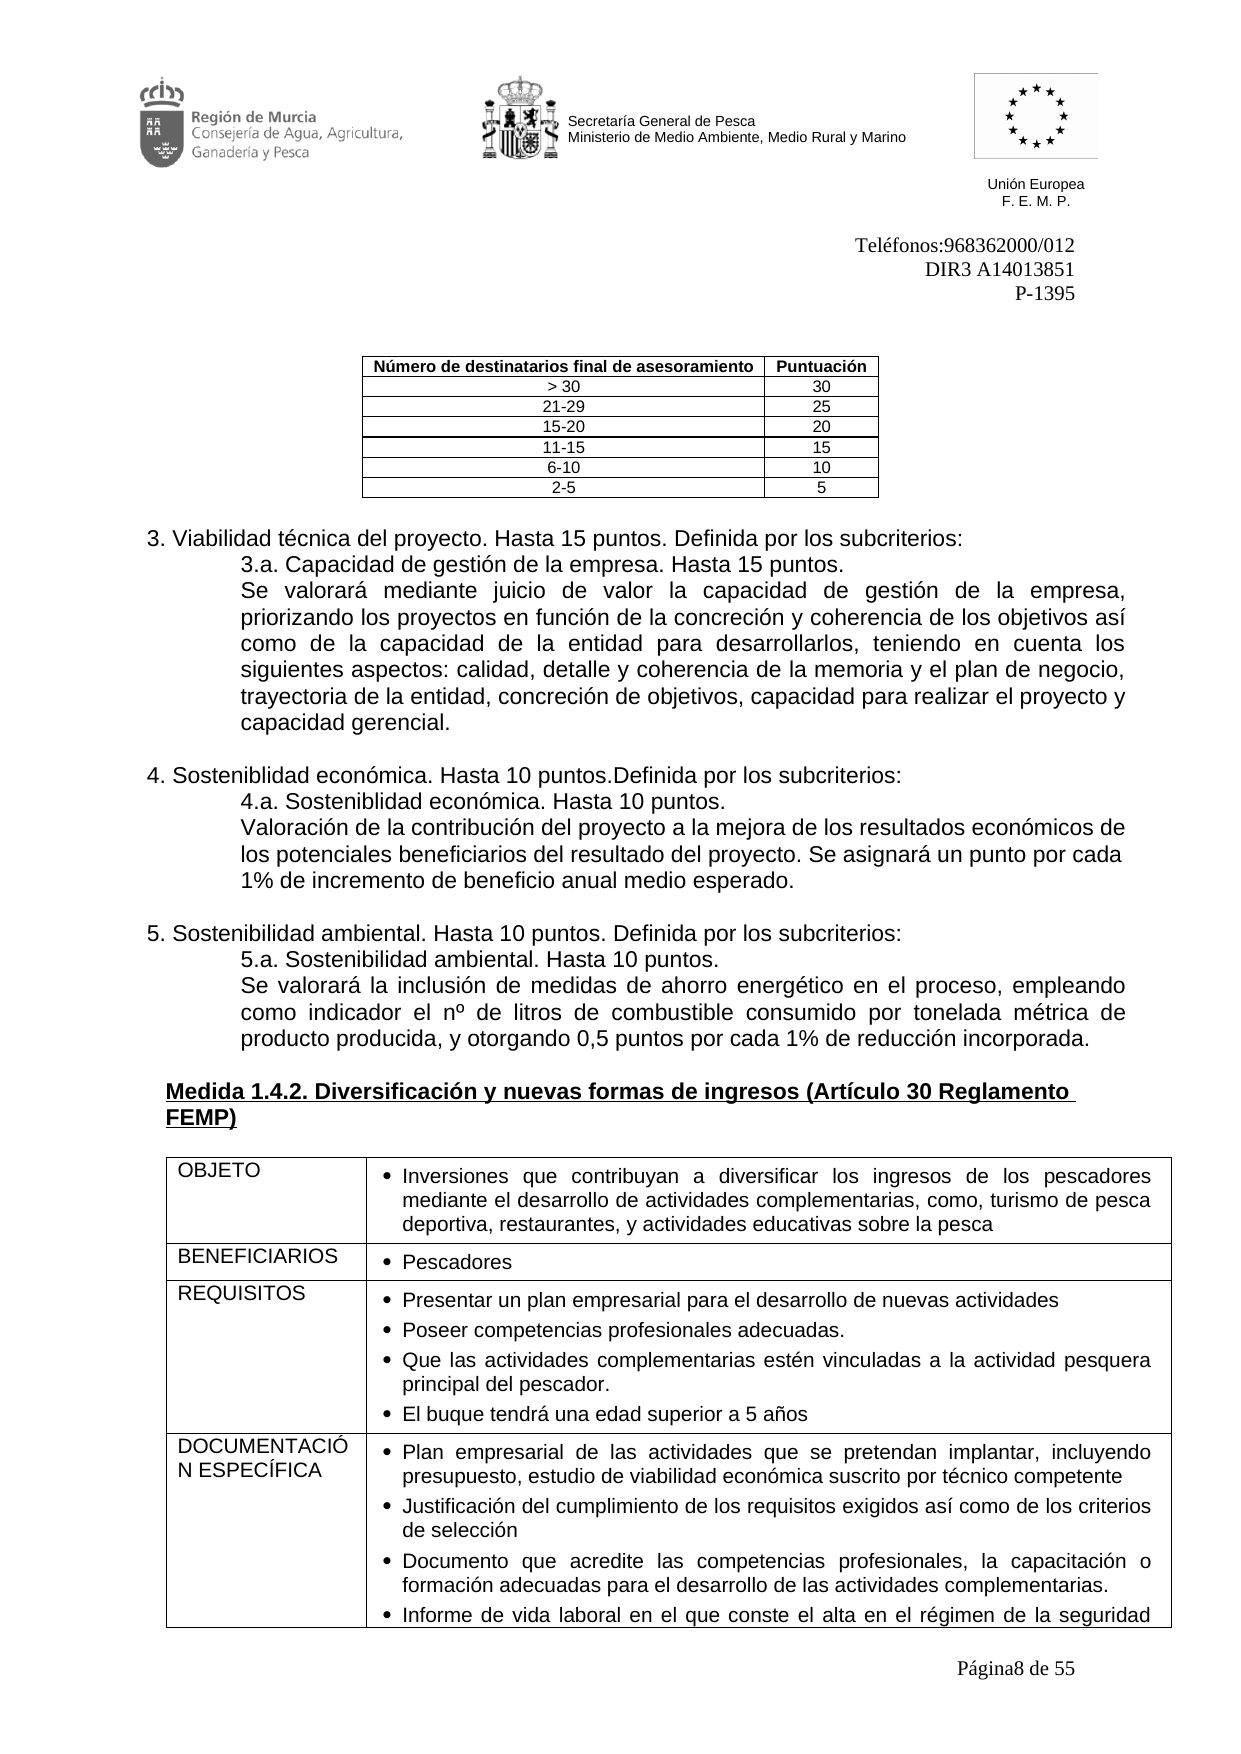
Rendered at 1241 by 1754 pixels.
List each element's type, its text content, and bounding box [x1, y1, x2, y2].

table_cell > 30 [363, 377, 764, 396]
table_cell 15-20 [363, 417, 764, 436]
picture [136, 73, 425, 170]
table_cell 15 [765, 438, 878, 457]
table_cell REQUISITOS [167, 1281, 366, 1433]
table_cell 10 [765, 458, 878, 477]
text 3. Viabilidad técnica del proyecto. Hasta 15 puntos. Definida por los subcriterios: [147, 524, 1126, 551]
text 5. Sostenibilidad ambiental. Hasta 10 puntos. Definida por los subcriterios: [147, 920, 1083, 946]
text 4.a. Sosteniblidad económica. Hasta 10 puntos. [240, 788, 1126, 814]
table_header Inversiones que contribuyan a diversificar los ingresos de los pescadores mediante el desarrollo de actividades complementarias, como, turismo de pesca deportiva, restaurantes, y actividades educativas sobre la pesca [367, 1158, 1171, 1242]
text Medida 1.4.2. Diversificación y nuevas formas de ingresos (Artículo 30 Reglamento FEMP) [165, 1078, 1083, 1131]
table_cell 5 [765, 478, 878, 497]
table_cell Pescadores [367, 1244, 1171, 1280]
text Se valorará la inclusión de medidas de ahorro energético en el proceso, empleando como indicador el nº de litros de combustible consumido por tonelada métrica de producto producida, y otorgando 0,5 puntos por cada 1% de reducción incorporada. [240, 972, 1126, 1052]
text Se valorará mediante juicio de valor la capacidad de gestión de la empresa, priorizando los proyectos en función de la concreción y coherencia de los objetivos así como de la capacidad de la entidad para desarrollarlos, teniendo en cuenta los siguientes aspectos: calidad, detalle y coherencia de la memoria y el plan de negocio, trayectoria de la entidad, concreción de objetivos, capacidad para realizar el proyecto y capacidad gerencial. [240, 577, 1126, 735]
table_cell Presentar un plan empresarial para el desarrollo de nuevas actividades Poseer competencias profesionales adecuadas. Que las actividades complementarias estén vinculadas a la actividad pesquera principal del pescador. El buque tendrá una edad superior a 5 años [367, 1281, 1171, 1433]
table_cell 6-10 [363, 458, 764, 477]
table_cell BENEFICIARIOS [167, 1244, 366, 1280]
text Valoración de la contribución del proyecto a la mejora de los resultados económicos de los potenciales beneficiarios del resultado del proyecto. Se asignará un punto por cada 1% de incremento de beneficio anual medio esperado. [240, 814, 1126, 893]
table_cell DOCUMENTACIÓN ESPECÍFICA [167, 1434, 366, 1627]
text 5.a. Sostenibilidad ambiental. Hasta 10 puntos. [240, 946, 1126, 972]
table_header Puntuación [765, 357, 878, 376]
table_cell 25 [765, 397, 878, 416]
picture [974, 73, 1098, 159]
table_cell 2-5 [363, 478, 764, 497]
table_cell 20 [765, 417, 878, 436]
table_cell 11-15 [363, 438, 764, 457]
table_header Número de destinatarios final de asesoramiento [363, 357, 764, 376]
text 3.a. Capacidad de gestión de la empresa. Hasta 15 puntos. [240, 551, 1126, 577]
table_cell 21-29 [363, 397, 764, 416]
table_cell 30 [765, 377, 878, 396]
text 4. Sosteniblidad económica. Hasta 10 puntos.Definida por los subcriterios: [147, 762, 1083, 788]
table_header OBJETO [167, 1158, 366, 1242]
